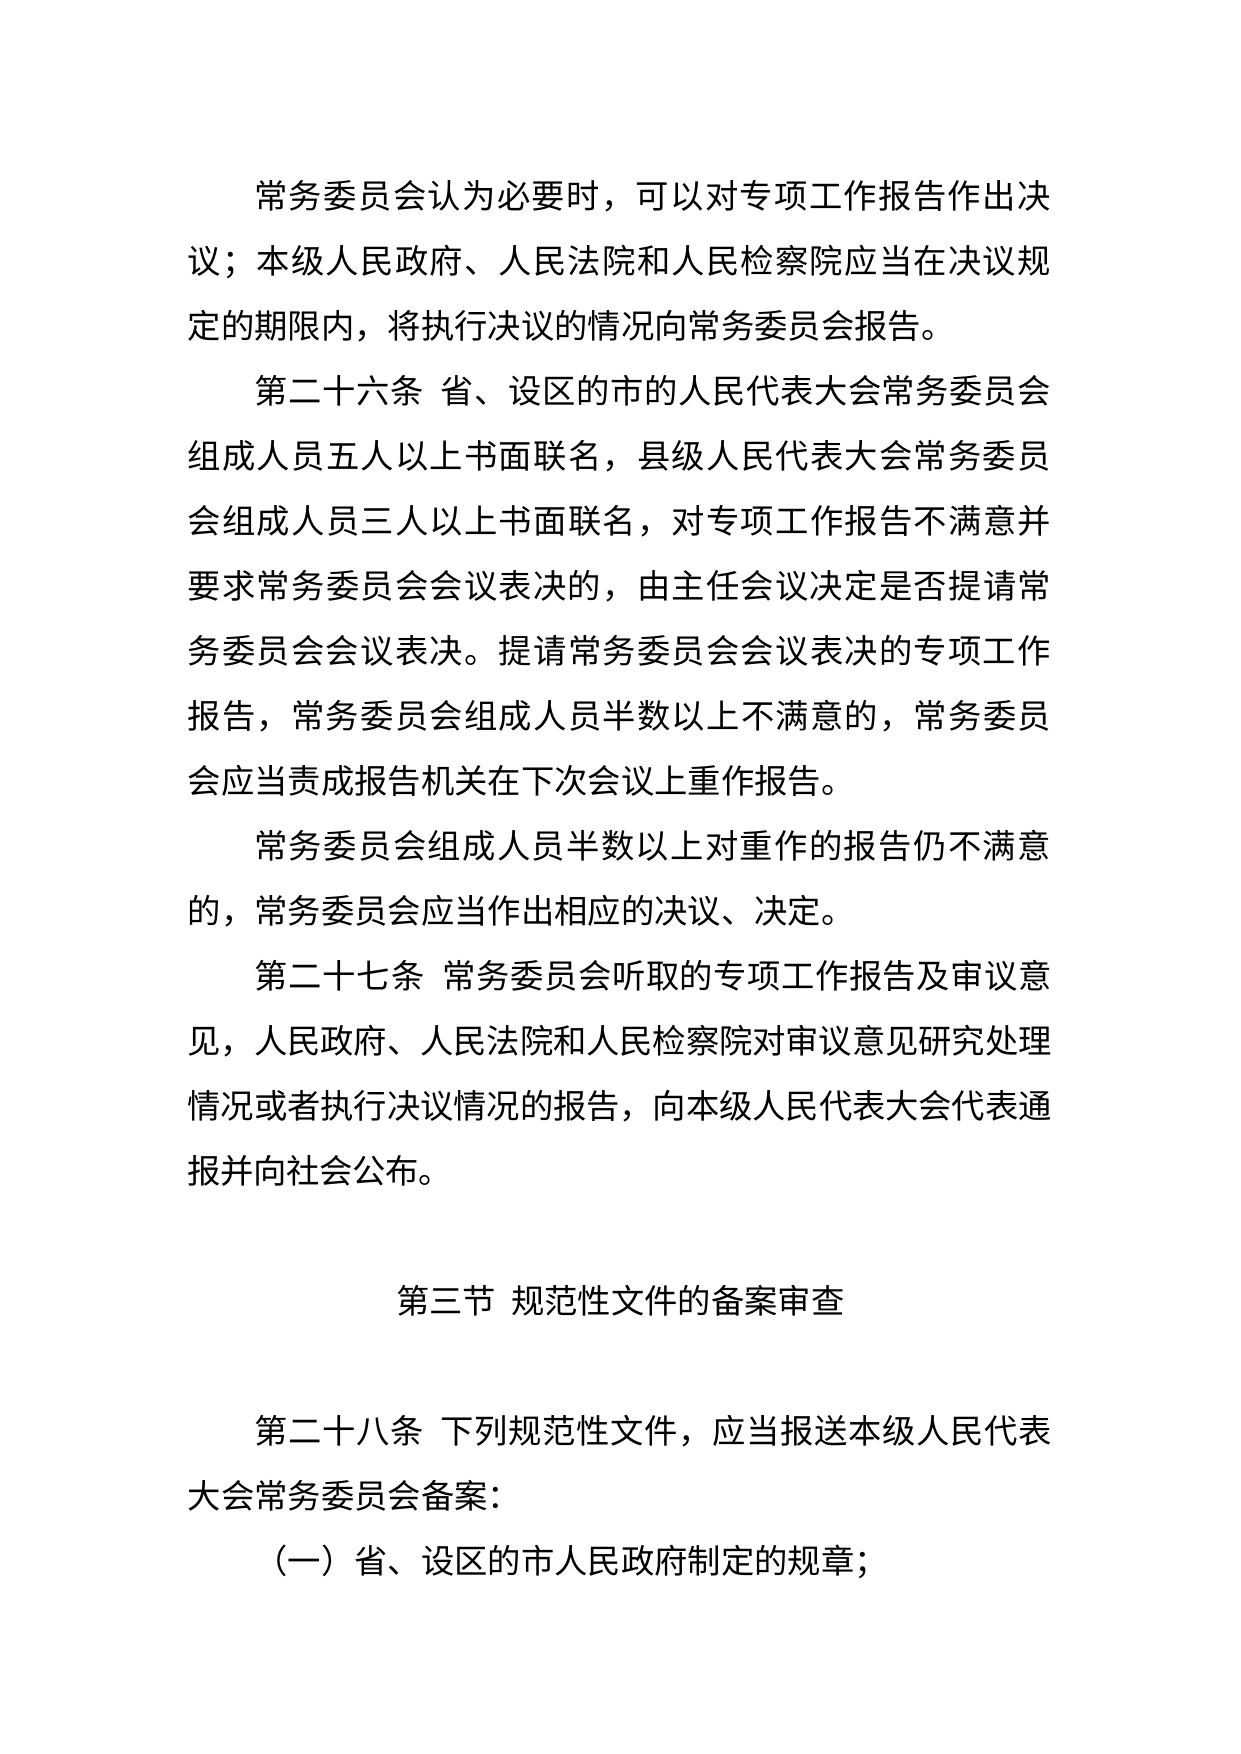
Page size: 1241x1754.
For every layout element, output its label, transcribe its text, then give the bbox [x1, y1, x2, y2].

text （一）省、设区的市人民政府制定的规章； [187, 1527, 1053, 1592]
text 第二十八条 下列规范性文件，应当报送本级人民代表大会常务委员会备案： [187, 1397, 1053, 1527]
text 第二十七条 常务委员会听取的专项工作报告及审议意见，人民政府、人民法院和人民检察院对审议意见研究处理情况或者执行决议情况的报告，向本级人民代表大会代表通报并向社会公布。 [187, 942, 1053, 1202]
text 第二十六条 省、设区的市的人民代表大会常务委员会组成人员五人以上书面联名，县级人民代表大会常务委员会组成人员三人以上书面联名，对专项工作报告不满意并要求常务委员会会议表决的，由主任会议决定是否提请常务委员会会议表决。提请常务委员会会议表决的专项工作报告，常务委员会组成人员半数以上不满意的，常务委员会应当责成报告机关在下次会议上重作报告。 [187, 357, 1053, 812]
text 常务委员会组成人员半数以上对重作的报告仍不满意的，常务委员会应当作出相应的决议、决定。 [187, 812, 1053, 942]
text 常务委员会认为必要时，可以对专项工作报告作出决议；本级人民政府、人民法院和人民检察院应当在决议规定的期限内，将执行决议的情况向常务委员会报告。 [187, 162, 1053, 357]
text 第三节 规范性文件的备案审查 [187, 1267, 1053, 1332]
